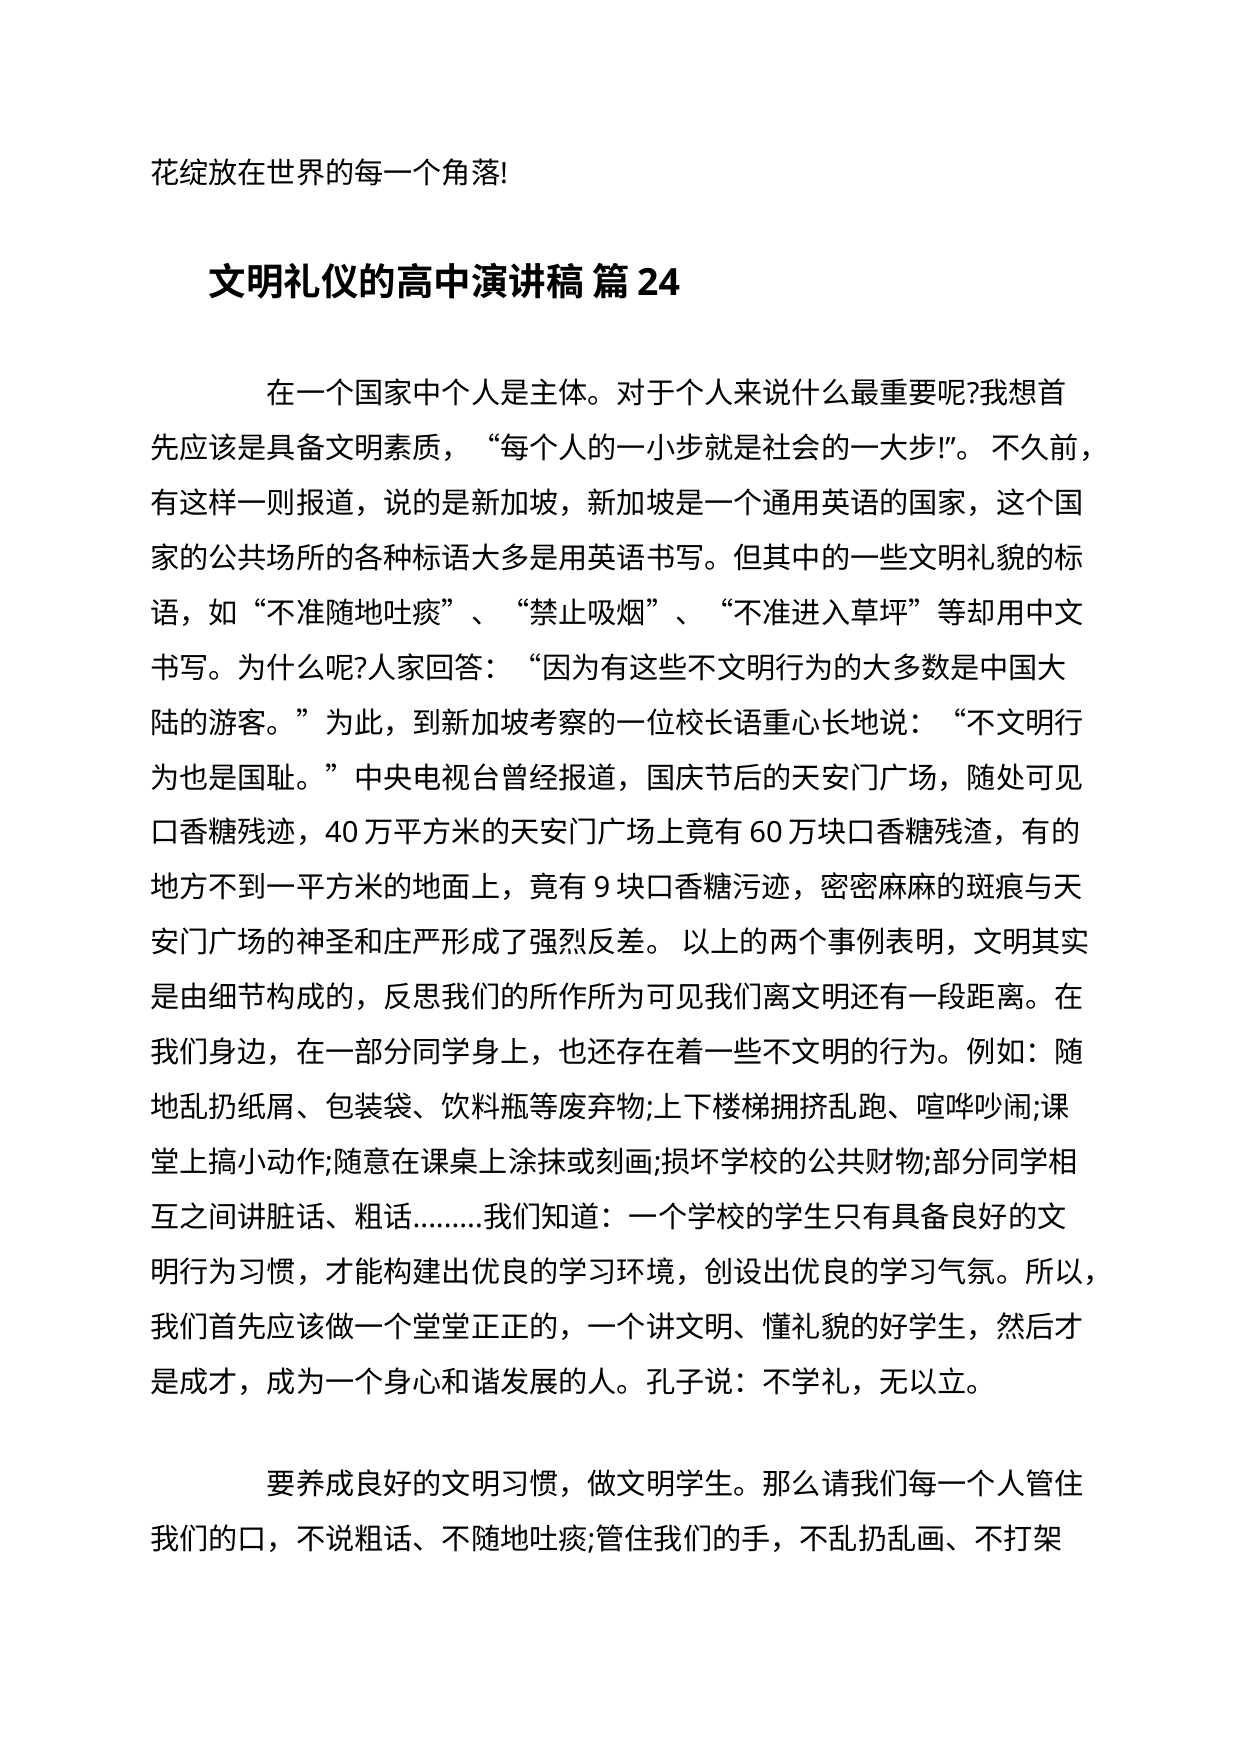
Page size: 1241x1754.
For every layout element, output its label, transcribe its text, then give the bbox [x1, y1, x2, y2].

text 文明礼仪的高中演讲稿 篇24 [150, 252, 1090, 306]
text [150, 1460, 1090, 1558]
text 在一个国家中个人是主体。对于个人来说什么最重要呢?我想首先应该是具备文明素质，“每个人的一小步就是社会的一大步!”。 不久前，有这样一则报道，说的是新加坡，新加坡是一个通用英语的国家，这个国家的公共场所的各种标语大多是用英语书写。但其中的一些文明礼貌的标语，如“不准随地吐痰”、“禁止吸烟”、“不准进入草坪”等却用中文书写。为什么呢?人家回答：“因为有这些不文明行为的大多数是中国大陆的游客。”为此，到新加坡考察的一位校长语重心长地说：“不文明行为也是国耻。”中央电视台曾经报道，国庆节后的天安门广场，随处可见口香糖残迹，40万平方米的天安门广场上竟有60万块口香糖残渣，有的地方不到一平方米的地面上，竟有9块口香糖污迹，密密麻麻的斑痕与天安门广场的神圣和庄严形成了强烈反差。 以上的两个事例表明，文明其实是由细节构成的，反思我们的所作所为可见我们离文明还有一段距离。在我们身边，在一部分同学身上，也还存在着一些不文明的行为。例如：随地乱扔纸屑、包装袋、饮料瓶等废弃物;上下楼梯拥挤乱跑、喧哗吵闹;课堂上搞小动作;随意在课桌上涂抹或刻画;损坏学校的公共财物;部分同学相互之间讲脏话、粗话.........我们知道：一个学校的学生只有具备良好的文明行为习惯，才能构建出优良的学习环境，创设出优良的学习气氛。所以，我们首先应该做一个堂堂正正的，一个讲文明、懂礼貌的好学生，然后才是成才，成为一个身心和谐发展的人。孔子说：不学礼，无以立。 [150, 369, 1090, 1401]
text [150, 150, 1090, 192]
